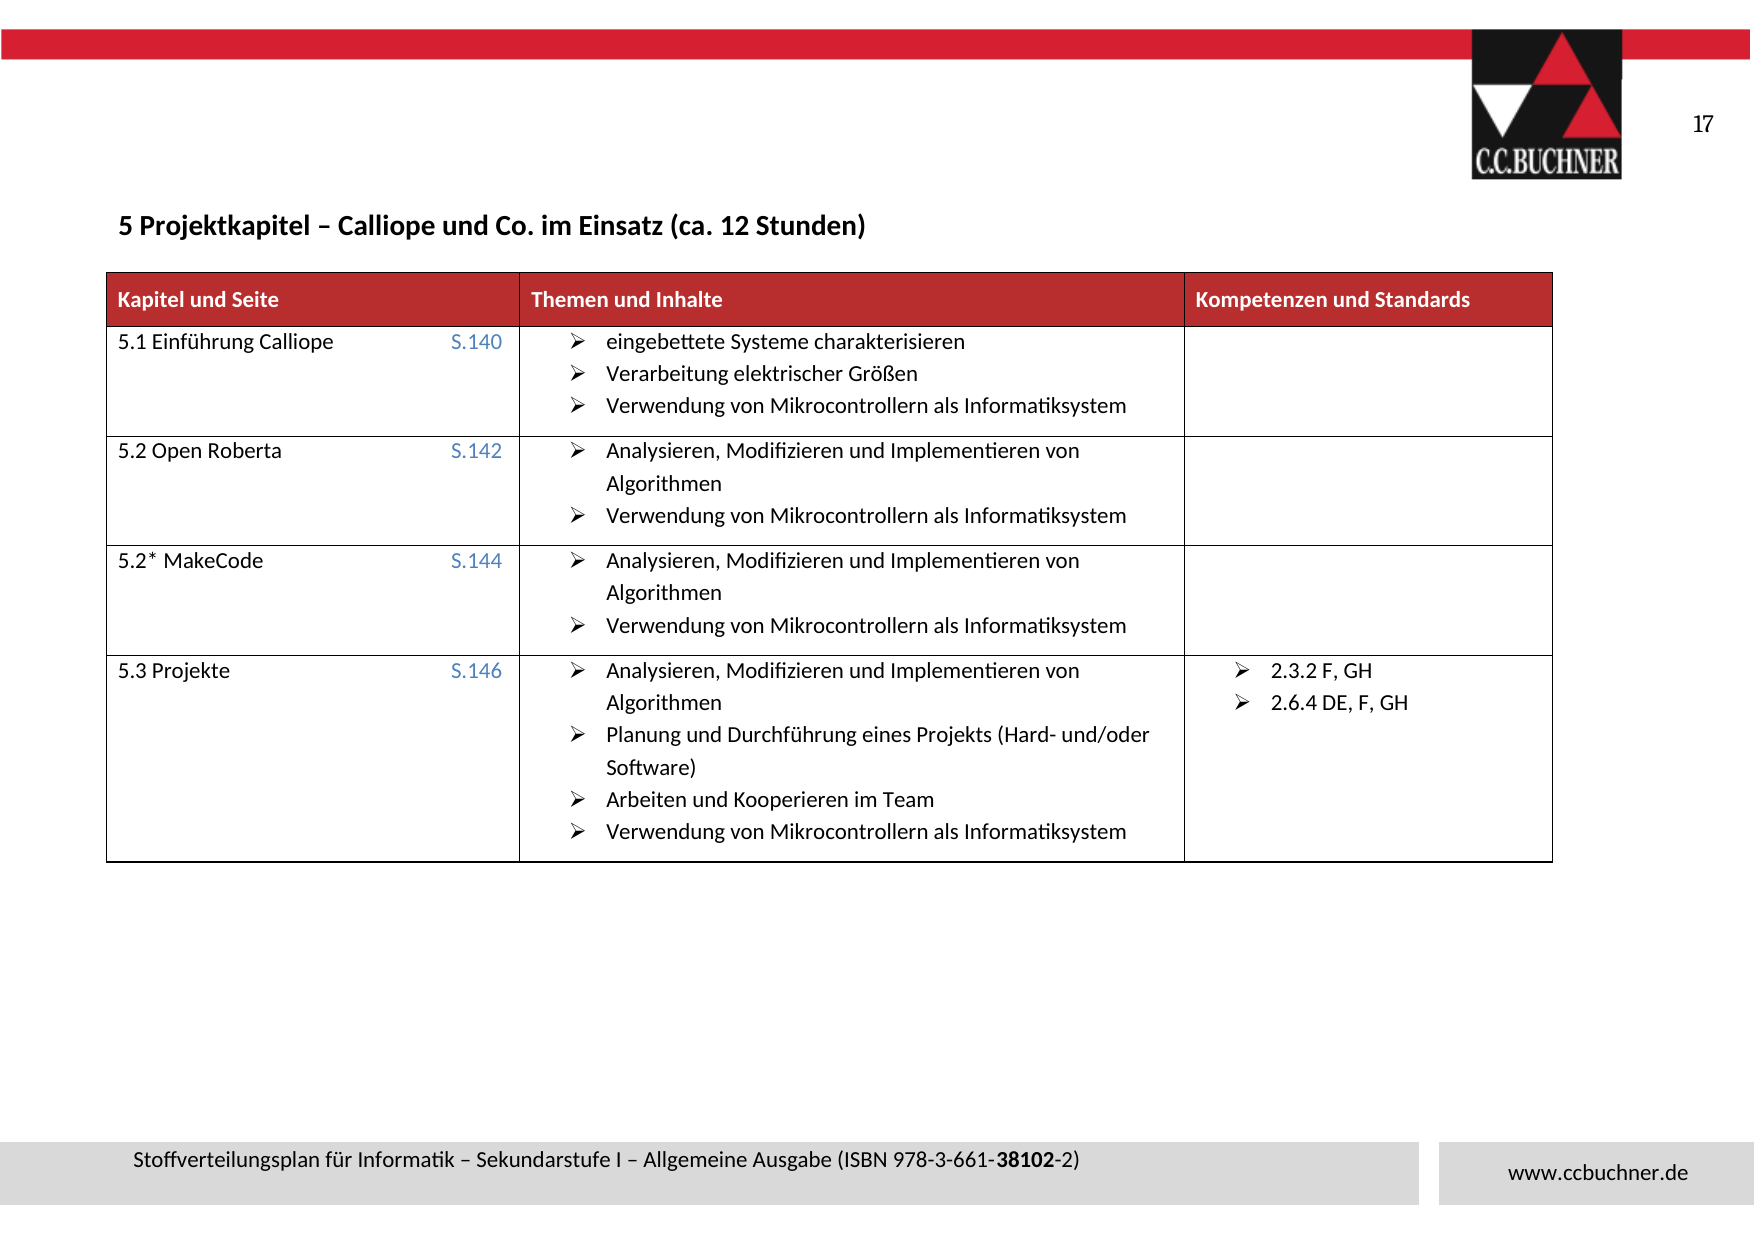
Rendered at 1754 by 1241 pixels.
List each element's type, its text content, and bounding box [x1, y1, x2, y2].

table_cell Analysieren, Modifizieren und Implementieren von Algorithmen Planung und Durchführung eines Projekts (Hard- und/oder Software) Arbeiten und Kooperieren im Team Verwendung von Mikrocontrollern als Informatiksystem [520, 656, 1184, 861]
table_cell eingebettete Systeme charakterisieren Verarbeitung elektrischer Größen Verwendung von Mikrocontrollern als Informatiksystem [520, 327, 1184, 436]
table_header Kapitel und Seite [107, 273, 519, 326]
table_cell 5.2* MakeCode S.144 [107, 546, 519, 655]
text 5 Projektkapitel – Calliope und Co. im Einsatz (ca. 12 Stunden) [118, 207, 1677, 242]
table_cell [1185, 546, 1552, 655]
table_cell 5.1 Einführung Calliope S.140 [107, 327, 519, 436]
table_cell Analysieren, Modifizieren und Implementieren von Algorithmen Verwendung von Mikrocontrollern als Informatiksystem [520, 546, 1184, 655]
table_cell 5.3 Projekte S.146 [107, 656, 519, 861]
table_header Themen und Inhalte [520, 273, 1184, 326]
table_cell 5.2 Open Roberta S.142 [107, 437, 519, 545]
table_cell 2.3.2 F, GH 2.6.4 DE, F, GH [1185, 656, 1552, 861]
table_cell [1185, 327, 1552, 436]
table_cell [1185, 437, 1552, 545]
table_header Kompetenzen und Standards [1185, 273, 1552, 326]
table_cell Analysieren, Modifizieren und Implementieren von Algorithmen Verwendung von Mikrocontrollern als Informatiksystem [520, 437, 1184, 545]
